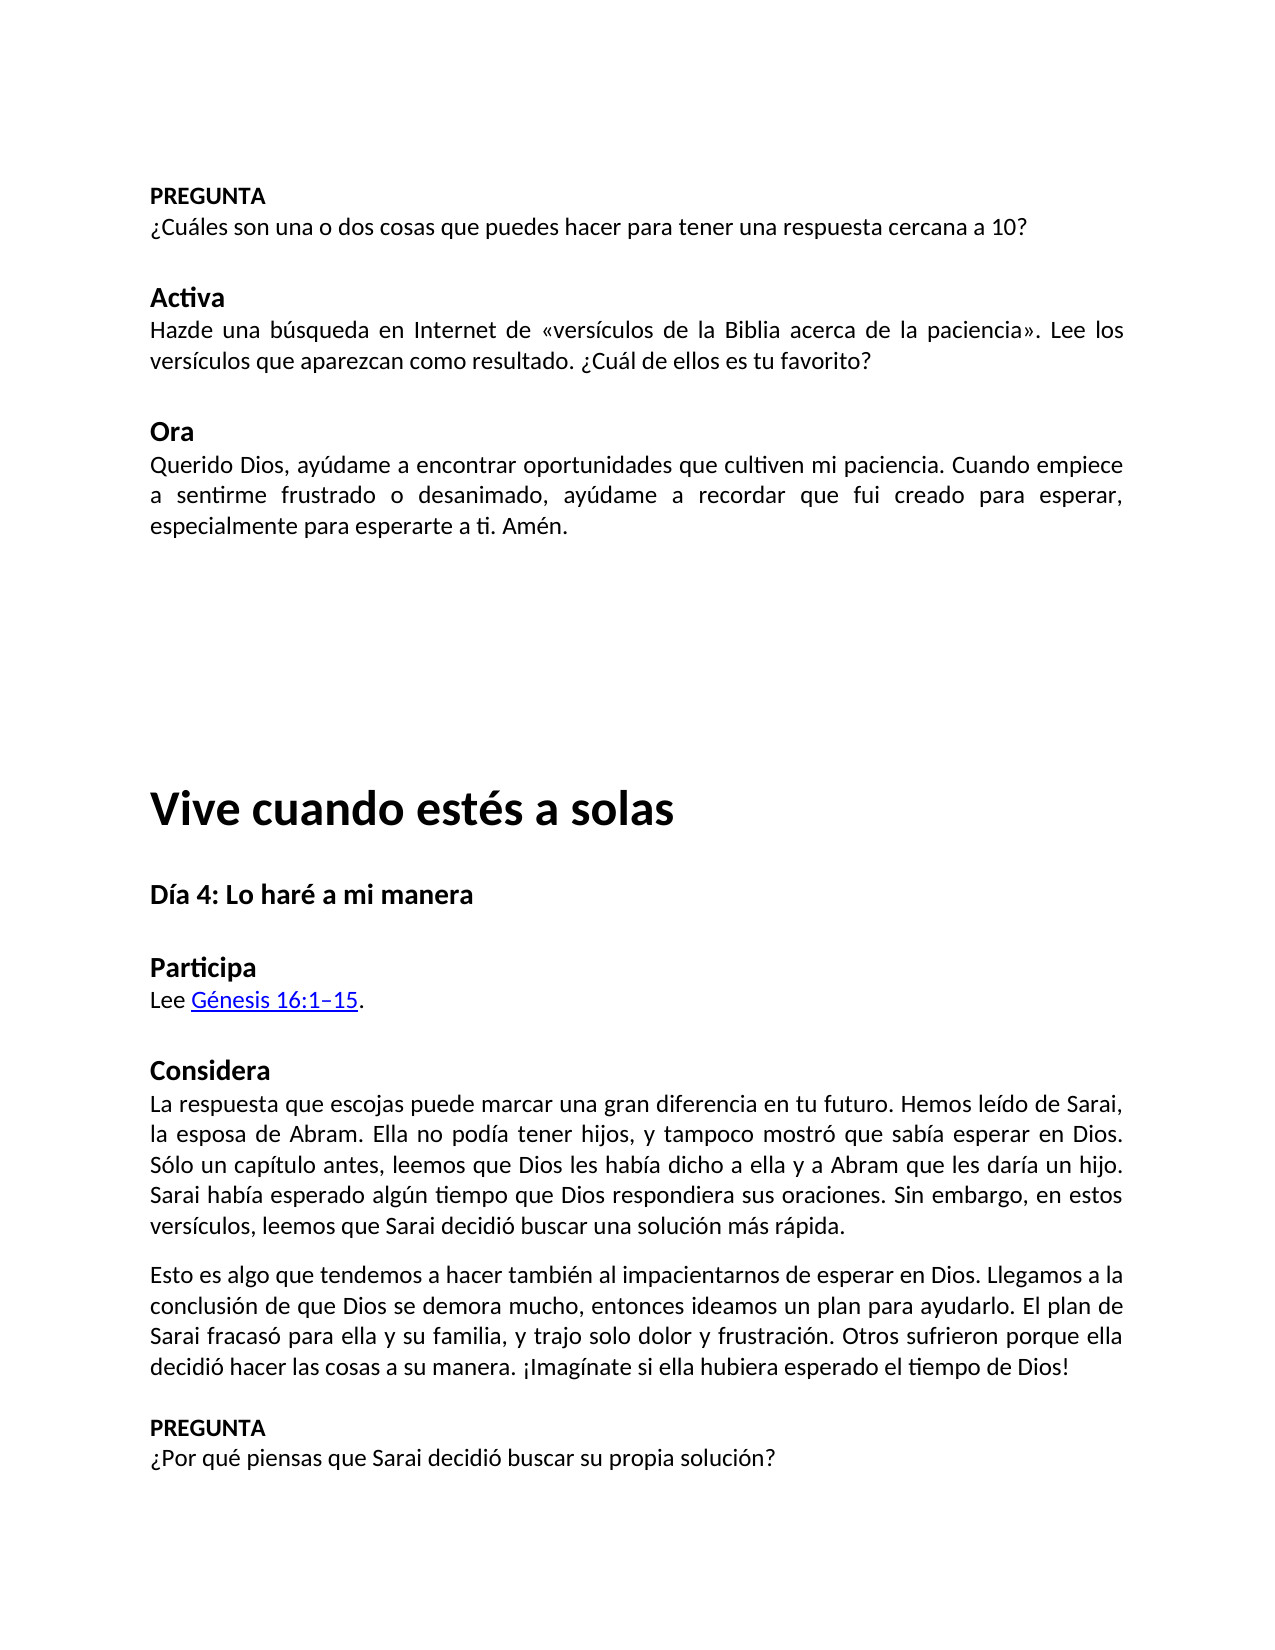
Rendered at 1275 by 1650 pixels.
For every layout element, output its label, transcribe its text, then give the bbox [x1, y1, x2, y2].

table_header PREGUNTA ¿Cuáles son una o dos cosas que puedes hacer para tener una respuesta cercana a 10? [150, 150, 1050, 242]
text Considera [150, 1052, 1125, 1088]
text Ora [150, 413, 1125, 449]
table_header PREGUNTA ¿Por qué piensas que Sarai decidió buscar su propia solución? [150, 1382, 1050, 1473]
text Participa [150, 949, 1125, 984]
text Lee Génesis 16:1–15. [150, 984, 1125, 1015]
text Día 4: Lo haré a mi manera [150, 876, 1125, 911]
text Activa [150, 279, 1125, 315]
text La respuesta que escojas puede marcar una gran diferencia en tu futuro. Hemos leído de Sarai, la esposa de Abram. Ella no podía tener hijos, y tampoco mostró que sabía esperar en Dios. Sólo un capítulo antes, leemos que Dios les había dicho a ella y a Abram que les daría un hijo. Sarai había esperado algún tiempo que Dios respondiera sus oraciones. Sin embargo, en estos versículos, leemos que Sarai decidió buscar una solución más rápida. [150, 1088, 1125, 1241]
text Hazde una búsqueda en Internet de «versículos de la Biblia acerca de la paciencia». Lee los versículos que aparezcan como resultado. ¿Cuál de ellos es tu favorito? [150, 315, 1125, 376]
text Querido Dios, ayúdame a encontrar oportunidades que cultiven mi paciencia. Cuando empiece a sentirme frustrado o desanimado, ayúdame a recordar que fui creado para esperar, especialmente para esperarte a ti. Amén. [150, 449, 1125, 540]
text Vive cuando estés a solas [150, 777, 1125, 838]
text Esto es algo que tendemos a hacer también al impacientarnos de esperar en Dios. Llegamos a la conclusión de que Dios se demora mucho, entonces ideamos un plan para ayudarlo. El plan de Sarai fracasó para ella y su familia, y trajo solo dolor y frustración. Otros sufrieron porque ella decidió hacer las cosas a su manera. ¡Imagínate si ella hubiera esperado el tiempo de Dios! [150, 1259, 1125, 1382]
